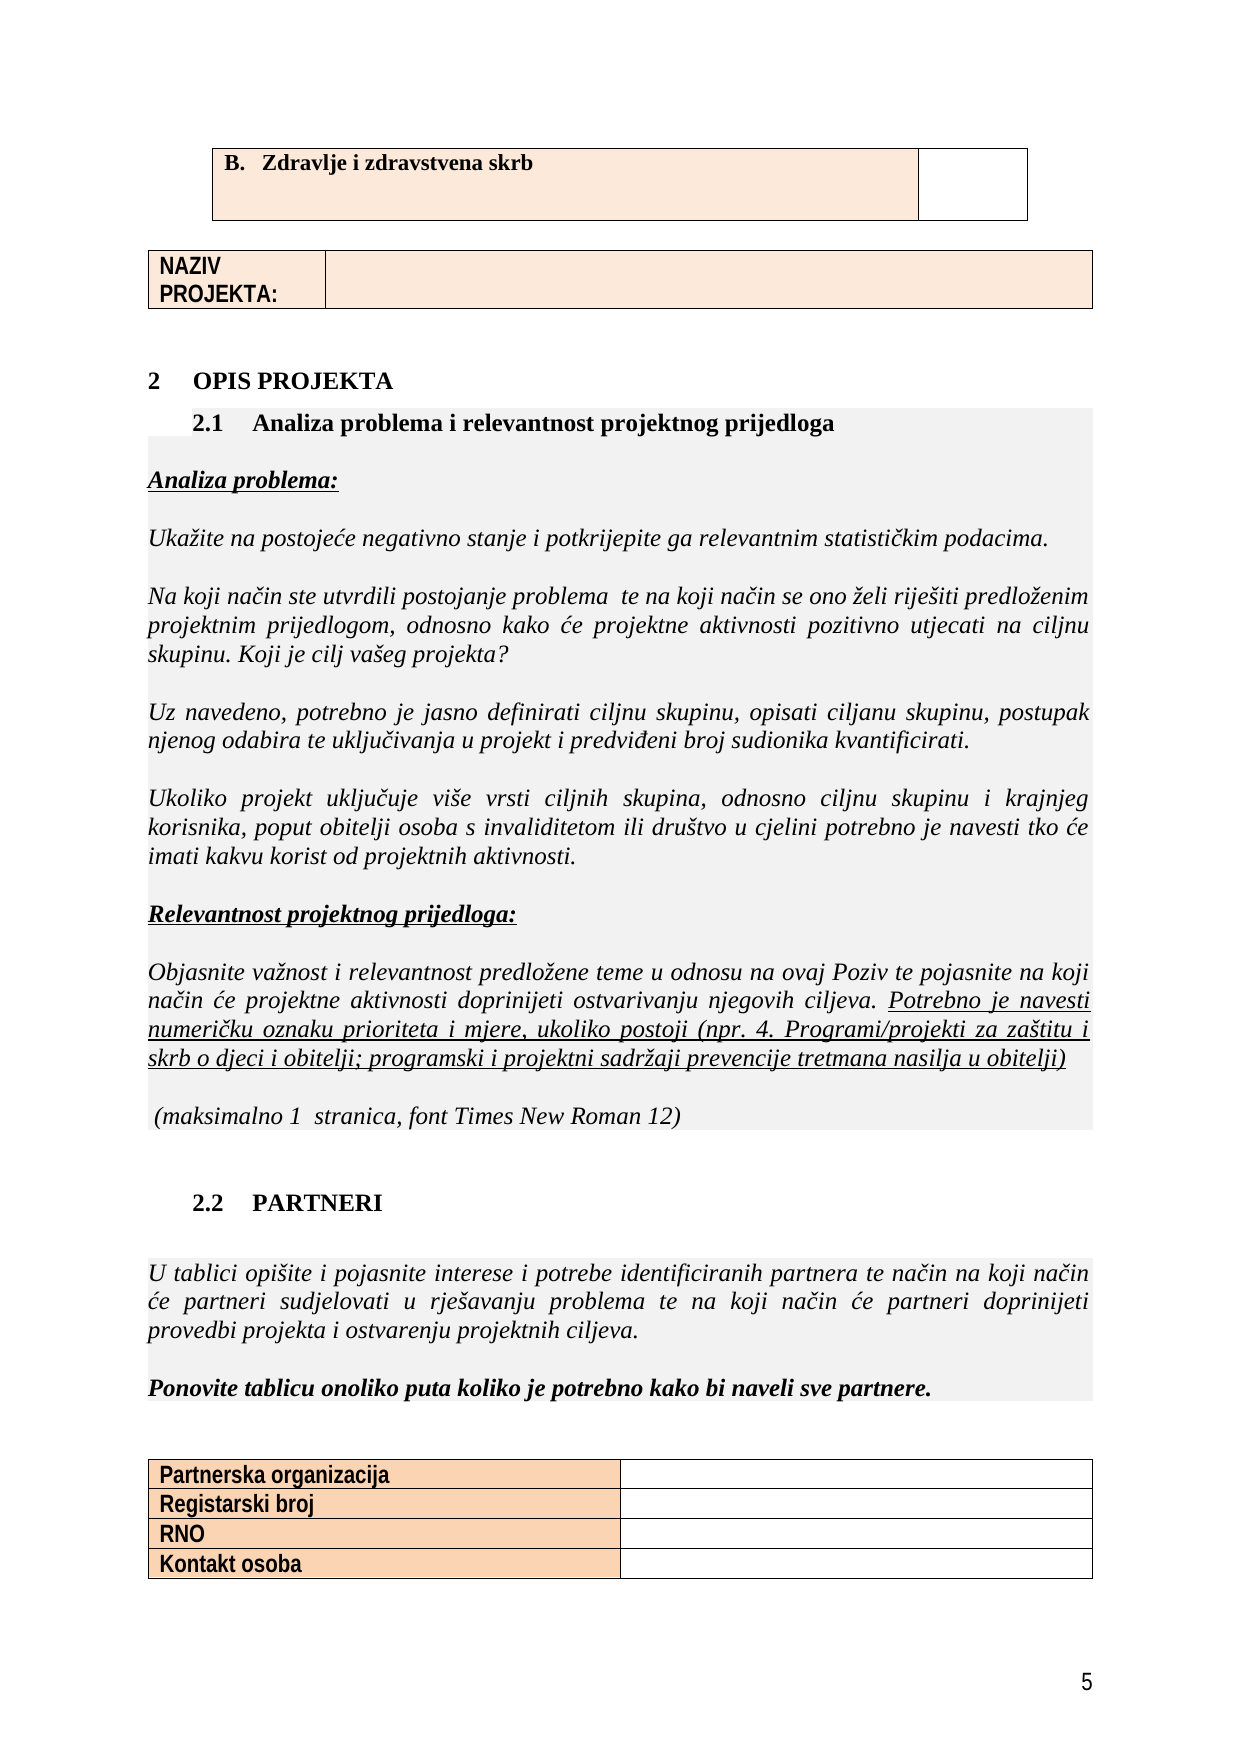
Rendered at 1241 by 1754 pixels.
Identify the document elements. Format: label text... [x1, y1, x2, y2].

subtitle PARTNERI [192, 1188, 1093, 1216]
text Objasnite važnost i relevantnost predložene teme u odnosu na ovaj Poziv te pojasnite na koji način će projektne aktivnosti doprinijeti ostvarivanju njegovih ciljeva. Potrebno je navesti numeričku oznaku prioriteta i mjere, ukoliko postoji (npr. 4. Programi/projekti za zaštitu i skrb o djeci i obitelji; programski i projektni sadržaji prevencije tretmana nasilja u obitelji) [148, 957, 1093, 1072]
text Ukoliko projekt uključuje više vrsti ciljnih skupina, odnosno ciljnu skupinu i krajnjeg korisnika, poput obitelji osoba s invaliditetom ili društvo u cjelini potrebno je navesti tko će imati kakvu korist od projektnih aktivnosti. [148, 783, 1093, 870]
subtitle Analiza problema i relevantnost projektnog prijedloga [192, 408, 1093, 436]
table_cell [621, 1549, 1092, 1577]
table_cell [621, 1519, 1092, 1548]
subtitle opis projekta [148, 366, 1093, 395]
text Ponovite tablicu onoliko puta koliko je potrebno kako bi naveli sve partnere. [148, 1373, 1093, 1401]
table_cell Registarski broj [149, 1489, 620, 1518]
table_header [326, 251, 1092, 308]
text Relevantnost projektnog prijedloga: [148, 899, 1093, 928]
table_cell Kontakt osoba [149, 1549, 620, 1577]
table_cell [621, 1489, 1092, 1518]
table_header Partnerska organizacija [149, 1460, 620, 1488]
text Na koji način ste utvrdili postojanje problema te na koji način se ono želi riješiti predloženim projektnim prijedlogom, odnosno kako će projektne aktivnosti pozitivno utjecati na ciljnu skupinu. Koji je cilj vašeg projekta? [148, 581, 1093, 668]
table_cell [919, 149, 1027, 220]
text Analiza problema: [148, 466, 1093, 494]
text Uz navedeno, potrebno je jasno definirati ciljnu skupinu, opisati ciljanu skupinu, postupak njenog odabira te uključivanja u projekt i predviđeni broj sudionika kvantificirati. [148, 697, 1093, 754]
text Ukažite na postojeće negativno stanje i potkrijepite ga relevantnim statističkim podacima. [148, 523, 1093, 552]
text (maksimalno 1 stranica, font Times New Roman 12) [148, 1101, 1093, 1130]
table_cell RNO [149, 1519, 620, 1548]
table_header NAZIV PROJEKTA: [149, 251, 325, 308]
table_header [621, 1460, 1092, 1488]
text U tablici opišite i pojasnite interese i potrebe identificiranih partnera te način na koji način će partneri sudjelovati u rješavanju problema te na koji način će partneri doprinijeti provedbi projekta i ostvarenju projektnih ciljeva. [148, 1258, 1093, 1344]
table_cell Zdravlje i zdravstvena skrb [213, 149, 918, 220]
